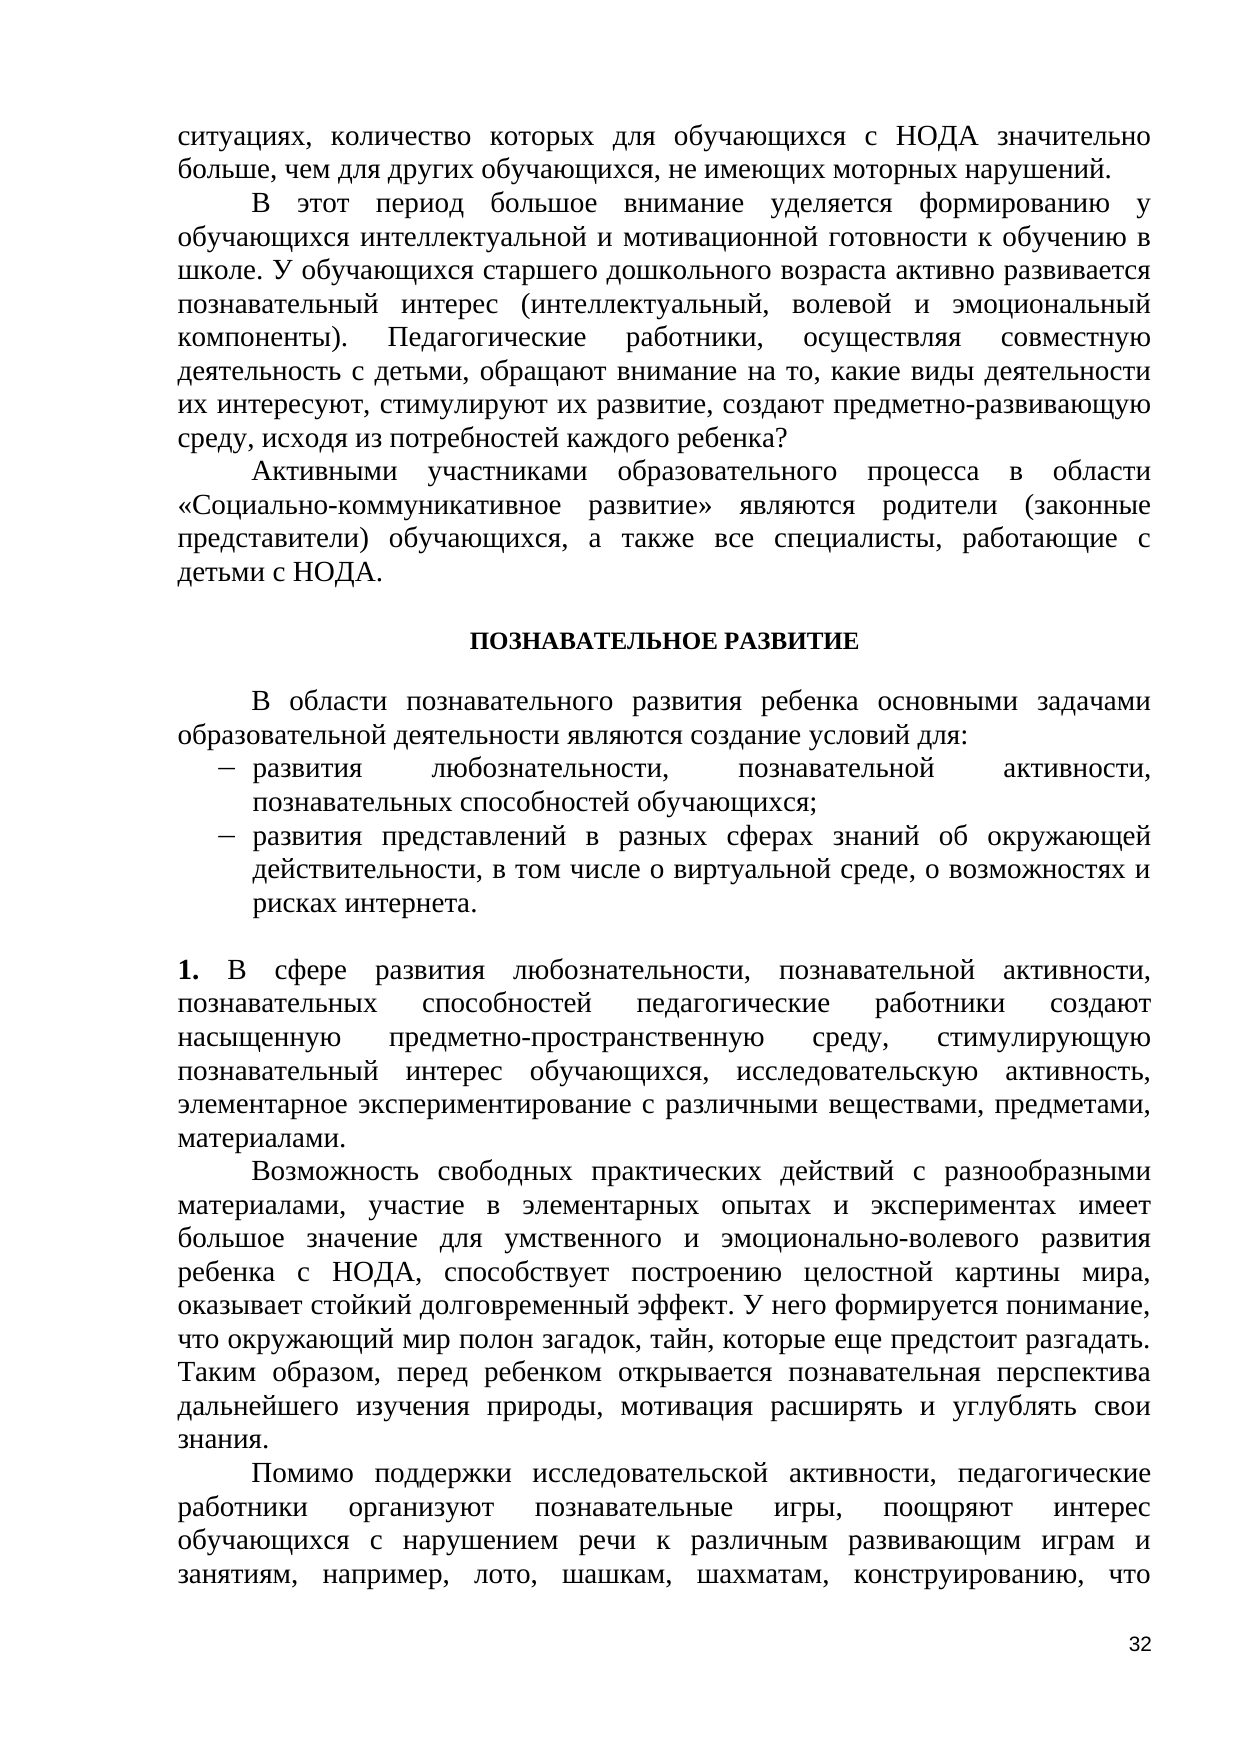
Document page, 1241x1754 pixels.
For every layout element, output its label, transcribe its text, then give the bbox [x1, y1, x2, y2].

text В этот период большое внимание уделяется формированию у обучающихся интеллектуальной и мотивационной готовности к обучению в школе. У обучающихся старшего дошкольного возраста активно развивается познавательный интерес (интеллектуальный, волевой и эмоциональный компоненты). Педагогические работники, осуществляя совместную деятельность с детьми, обращают внимание на то, какие виды деятельности их интересуют, стимулируют их развитие, создают предметно-развивающую среду, исходя из потребностей каждого ребенка? [177, 185, 1152, 453]
text В области познавательного развития ребенка основными задачами образовательной деятельности являются создание условий для: [177, 683, 1152, 751]
text 1. В сфере развития любознательности, познавательной активности, познавательных способностей педагогические работники создают насыщенную предметно-пространственную среду, стимулирующую познавательный интерес обучающихся, исследовательскую активность, элементарное экспериментирование с различными веществами, предметами, материалами. Возможность свободных практических действий с разнообразными материалами, участие в элементарных опытах и экспериментах имеет большое значение для умственного и эмоционально-волевого развития ребенка с НОДА, способствует построению целостной картины мира, оказывает стойкий долговременный эффект. У него формируется понимание, что окружающий мир полон загадок, тайн, которые еще предстоит разгадать. Таким образом, перед ребенком открывается познавательная перспектива дальнейшего изучения природы, мотивация расширять и углублять свои знания. [177, 918, 1152, 1455]
list развития любознательности, познавательной активности, познавательных способностей обучающихся; [215, 751, 1152, 818]
text Активными участниками образовательного процесса в области «Социально-коммуникативное развитие» являются родители (законные представители) обучающихся, а также все специалисты, работающие с детьми с НОДА. [177, 453, 1152, 588]
list развития представлений в разных сферах знаний об окружающей действительности, в том числе о виртуальной среде, о возможностях и рисках интернета. [215, 818, 1152, 918]
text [177, 118, 1152, 185]
text ПОЗНАВАТЕЛЬНОЕ РАЗВИТИЕ [177, 588, 1152, 655]
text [177, 1455, 1152, 1589]
